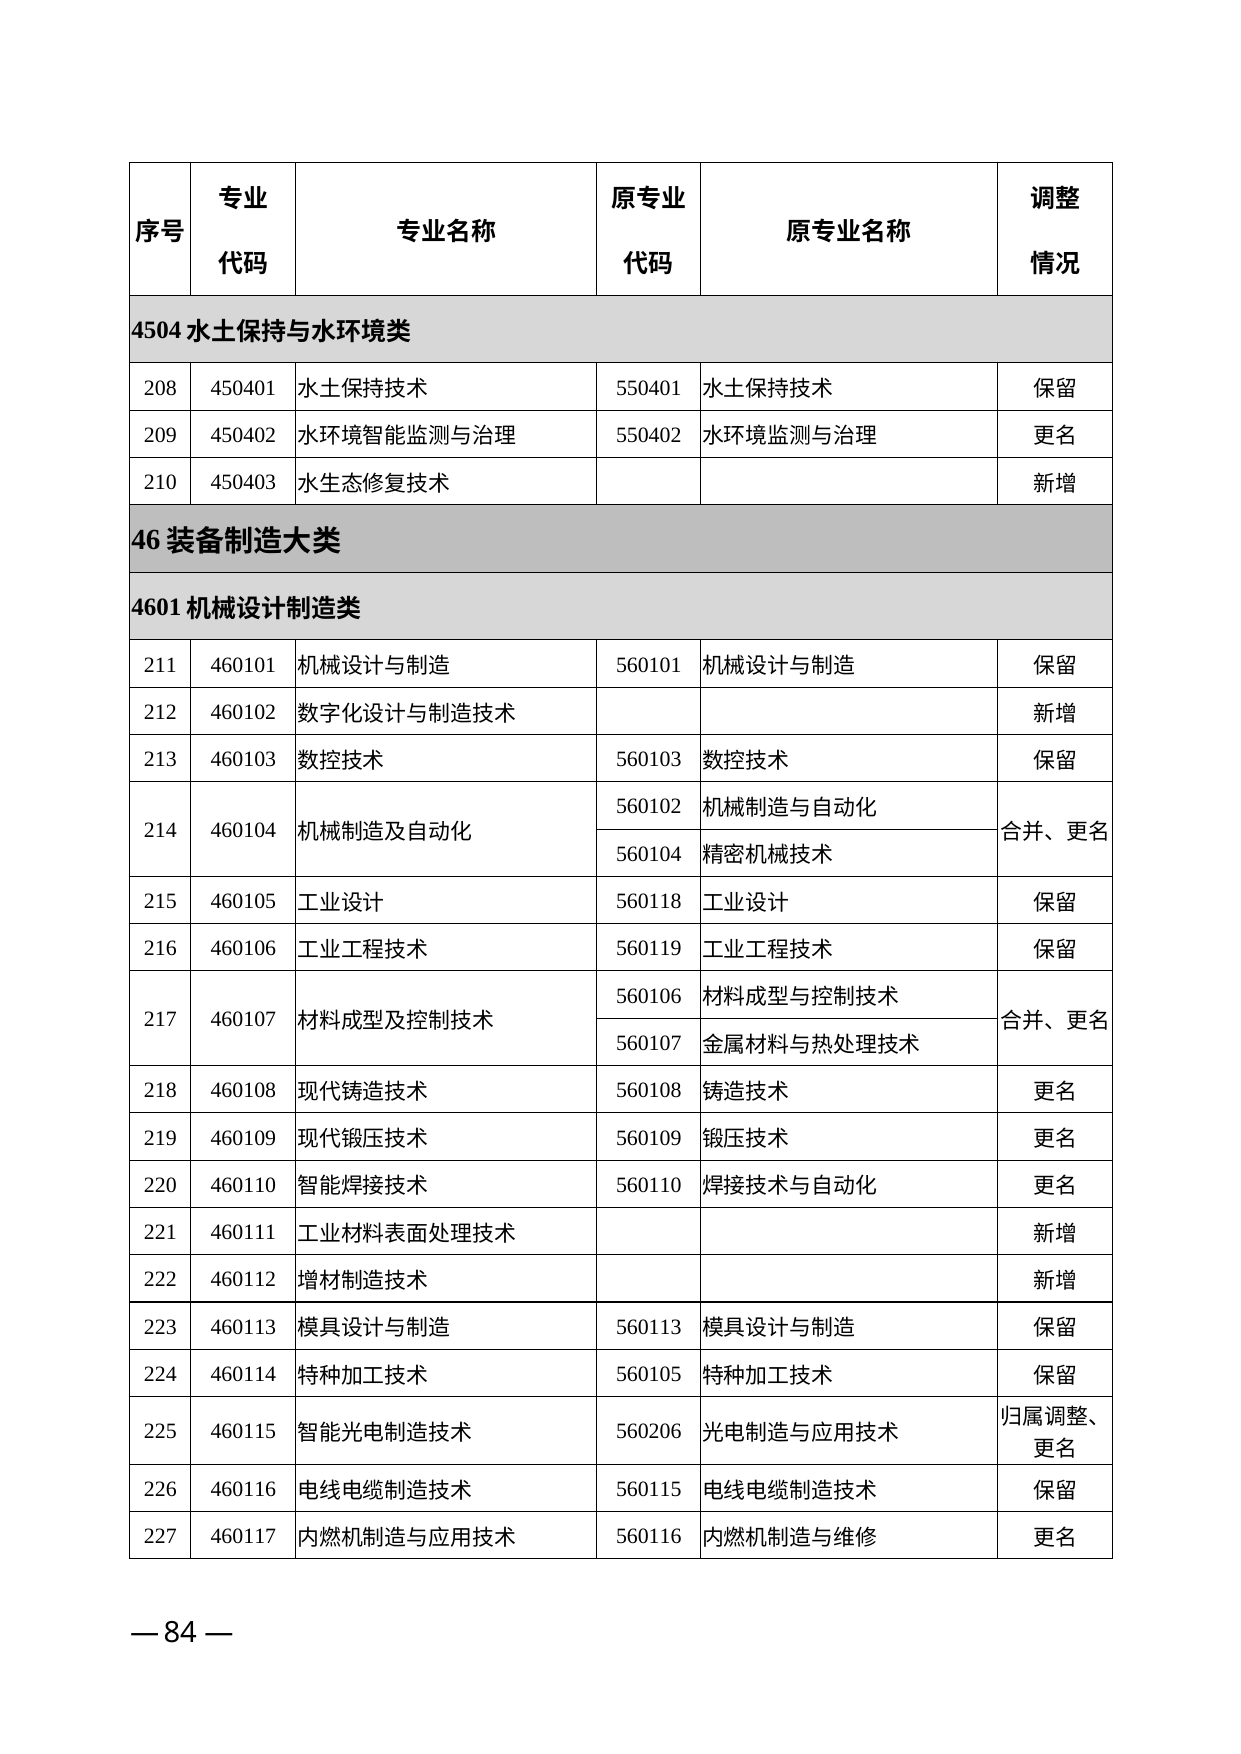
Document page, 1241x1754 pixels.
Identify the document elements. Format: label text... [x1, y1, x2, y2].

table_cell 机械制造及自动化 [296, 782, 596, 876]
table_cell 218 [130, 1066, 190, 1112]
table_cell 更名 [998, 1066, 1112, 1112]
table_cell 216 [130, 924, 190, 970]
table_cell 新增 [998, 1255, 1112, 1301]
table_cell 460117 [191, 1512, 295, 1558]
table_header 序号 [130, 163, 190, 294]
table_cell 水土保持技术 [296, 363, 596, 409]
table_cell 460116 [191, 1465, 295, 1511]
table_cell 560108 [597, 1066, 700, 1112]
table_cell 保留 [998, 1350, 1112, 1396]
table_cell 保留 [998, 877, 1112, 923]
table_cell [597, 1255, 700, 1301]
table_header 原专业名称 [701, 163, 997, 294]
table_cell 数控技术 [701, 735, 997, 781]
table_cell 560101 [597, 640, 700, 687]
table_cell 460105 [191, 877, 295, 923]
table_cell 水环境监测与治理 [701, 411, 997, 457]
table_cell 220 [130, 1161, 190, 1207]
table_cell 材料成型及控制技术 [296, 971, 596, 1065]
table_cell 224 [130, 1350, 190, 1396]
table_cell 560109 [597, 1113, 700, 1159]
table_cell 光电制造与应用技术 [701, 1397, 997, 1463]
table_cell 更名 [998, 1113, 1112, 1159]
table_cell 560113 [597, 1303, 700, 1349]
table_cell [701, 1208, 997, 1254]
table_cell 新增 [998, 1208, 1112, 1254]
table_cell 460110 [191, 1161, 295, 1207]
table_cell [701, 688, 997, 734]
table_cell 归属调整、更名 [998, 1397, 1112, 1463]
table_header 调整 情况 [998, 163, 1112, 294]
table_cell 电线电缆制造技术 [296, 1465, 596, 1511]
table_cell 工业设计 [701, 877, 997, 923]
table_cell 460101 [191, 640, 295, 687]
table_cell 机械制造与自动化 [701, 782, 997, 828]
table_cell 450402 [191, 411, 295, 457]
table_cell 460103 [191, 735, 295, 781]
table_cell 保留 [998, 363, 1112, 409]
table_cell 工业材料表面处理技术 [296, 1208, 596, 1254]
table_cell 560107 [597, 1019, 700, 1065]
table_cell 焊接技术与自动化 [701, 1161, 997, 1207]
table_cell 215 [130, 877, 190, 923]
table_cell 机械设计与制造 [296, 640, 596, 687]
table_cell 213 [130, 735, 190, 781]
table_cell 460107 [191, 971, 295, 1065]
table_cell 223 [130, 1303, 190, 1349]
table_cell 4504水土保持与水环境类 [130, 296, 1112, 362]
table_cell 560115 [597, 1465, 700, 1511]
table_cell 更名 [998, 1161, 1112, 1207]
table_cell 内燃机制造与维修 [701, 1512, 997, 1558]
table_cell 4601机械设计制造类 [130, 573, 1112, 639]
table_cell 现代锻压技术 [296, 1113, 596, 1159]
table_cell 560116 [597, 1512, 700, 1558]
table_cell 工业工程技术 [296, 924, 596, 970]
table_cell 新增 [998, 688, 1112, 734]
table_cell 211 [130, 640, 190, 687]
table_cell 460102 [191, 688, 295, 734]
table_cell 217 [130, 971, 190, 1065]
table_cell [597, 1208, 700, 1254]
table_cell 智能焊接技术 [296, 1161, 596, 1207]
table_cell 更名 [998, 411, 1112, 457]
table_cell 铸造技术 [701, 1066, 997, 1112]
table_cell 560105 [597, 1350, 700, 1396]
table_cell 450401 [191, 363, 295, 409]
table_cell 560110 [597, 1161, 700, 1207]
table_cell 210 [130, 458, 190, 504]
table_cell 560118 [597, 877, 700, 923]
table_cell 模具设计与制造 [296, 1303, 596, 1349]
table_cell 更名 [998, 1512, 1112, 1558]
table_cell 560119 [597, 924, 700, 970]
table_cell 209 [130, 411, 190, 457]
table_cell 锻压技术 [701, 1113, 997, 1159]
table_cell 550401 [597, 363, 700, 409]
table_cell 460114 [191, 1350, 295, 1396]
table_cell 智能光电制造技术 [296, 1397, 596, 1463]
table_cell 特种加工技术 [701, 1350, 997, 1396]
table_cell 460104 [191, 782, 295, 876]
table_cell 550402 [597, 411, 700, 457]
table_cell 226 [130, 1465, 190, 1511]
table_cell 内燃机制造与应用技术 [296, 1512, 596, 1558]
table_cell 保留 [998, 1303, 1112, 1349]
table_cell 222 [130, 1255, 190, 1301]
table_cell 增材制造技术 [296, 1255, 596, 1301]
table_cell 工业工程技术 [701, 924, 997, 970]
table_cell 合并、更名 [998, 782, 1112, 876]
table_cell 现代铸造技术 [296, 1066, 596, 1112]
table_cell 合并、更名 [998, 971, 1112, 1065]
table_cell 225 [130, 1397, 190, 1463]
table_cell 219 [130, 1113, 190, 1159]
table_header 原专业 代码 [597, 163, 700, 294]
table_cell 560103 [597, 735, 700, 781]
table_cell [701, 1255, 997, 1301]
table_cell 46装备制造大类 [130, 505, 1112, 572]
table_header 专业名称 [296, 163, 596, 294]
table_cell 460112 [191, 1255, 295, 1301]
table_cell 数字化设计与制造技术 [296, 688, 596, 734]
table_cell 保留 [998, 640, 1112, 687]
table_cell 金属材料与热处理技术 [701, 1019, 997, 1065]
table_cell 460115 [191, 1397, 295, 1463]
table_cell 水生态修复技术 [296, 458, 596, 504]
table_cell 560106 [597, 971, 700, 1018]
table_cell 460106 [191, 924, 295, 970]
table_cell 保留 [998, 735, 1112, 781]
table_cell 水环境智能监测与治理 [296, 411, 596, 457]
table_cell 208 [130, 363, 190, 409]
table_cell 水土保持技术 [701, 363, 997, 409]
table_cell 机械设计与制造 [701, 640, 997, 687]
table_cell 电线电缆制造技术 [701, 1465, 997, 1511]
table_cell 212 [130, 688, 190, 734]
table_cell 460108 [191, 1066, 295, 1112]
table_cell 460113 [191, 1303, 295, 1349]
table_cell 560104 [597, 830, 700, 876]
table_cell [701, 458, 997, 504]
table_cell 数控技术 [296, 735, 596, 781]
table_cell 214 [130, 782, 190, 876]
table_cell 工业设计 [296, 877, 596, 923]
table_cell [597, 688, 700, 734]
table_cell 保留 [998, 924, 1112, 970]
table_cell 460109 [191, 1113, 295, 1159]
table_cell 460111 [191, 1208, 295, 1254]
table_cell 特种加工技术 [296, 1350, 596, 1396]
table_cell [597, 458, 700, 504]
table_cell 新增 [998, 458, 1112, 504]
table_cell 227 [130, 1512, 190, 1558]
table_cell 560206 [597, 1397, 700, 1463]
table_cell 221 [130, 1208, 190, 1254]
table_cell 560102 [597, 782, 700, 828]
table_cell 材料成型与控制技术 [701, 971, 997, 1018]
table_cell 精密机械技术 [701, 830, 997, 876]
table_cell 保留 [998, 1465, 1112, 1511]
table_cell 模具设计与制造 [701, 1303, 997, 1349]
table_header 专业 代码 [191, 163, 295, 294]
table_cell 450403 [191, 458, 295, 504]
